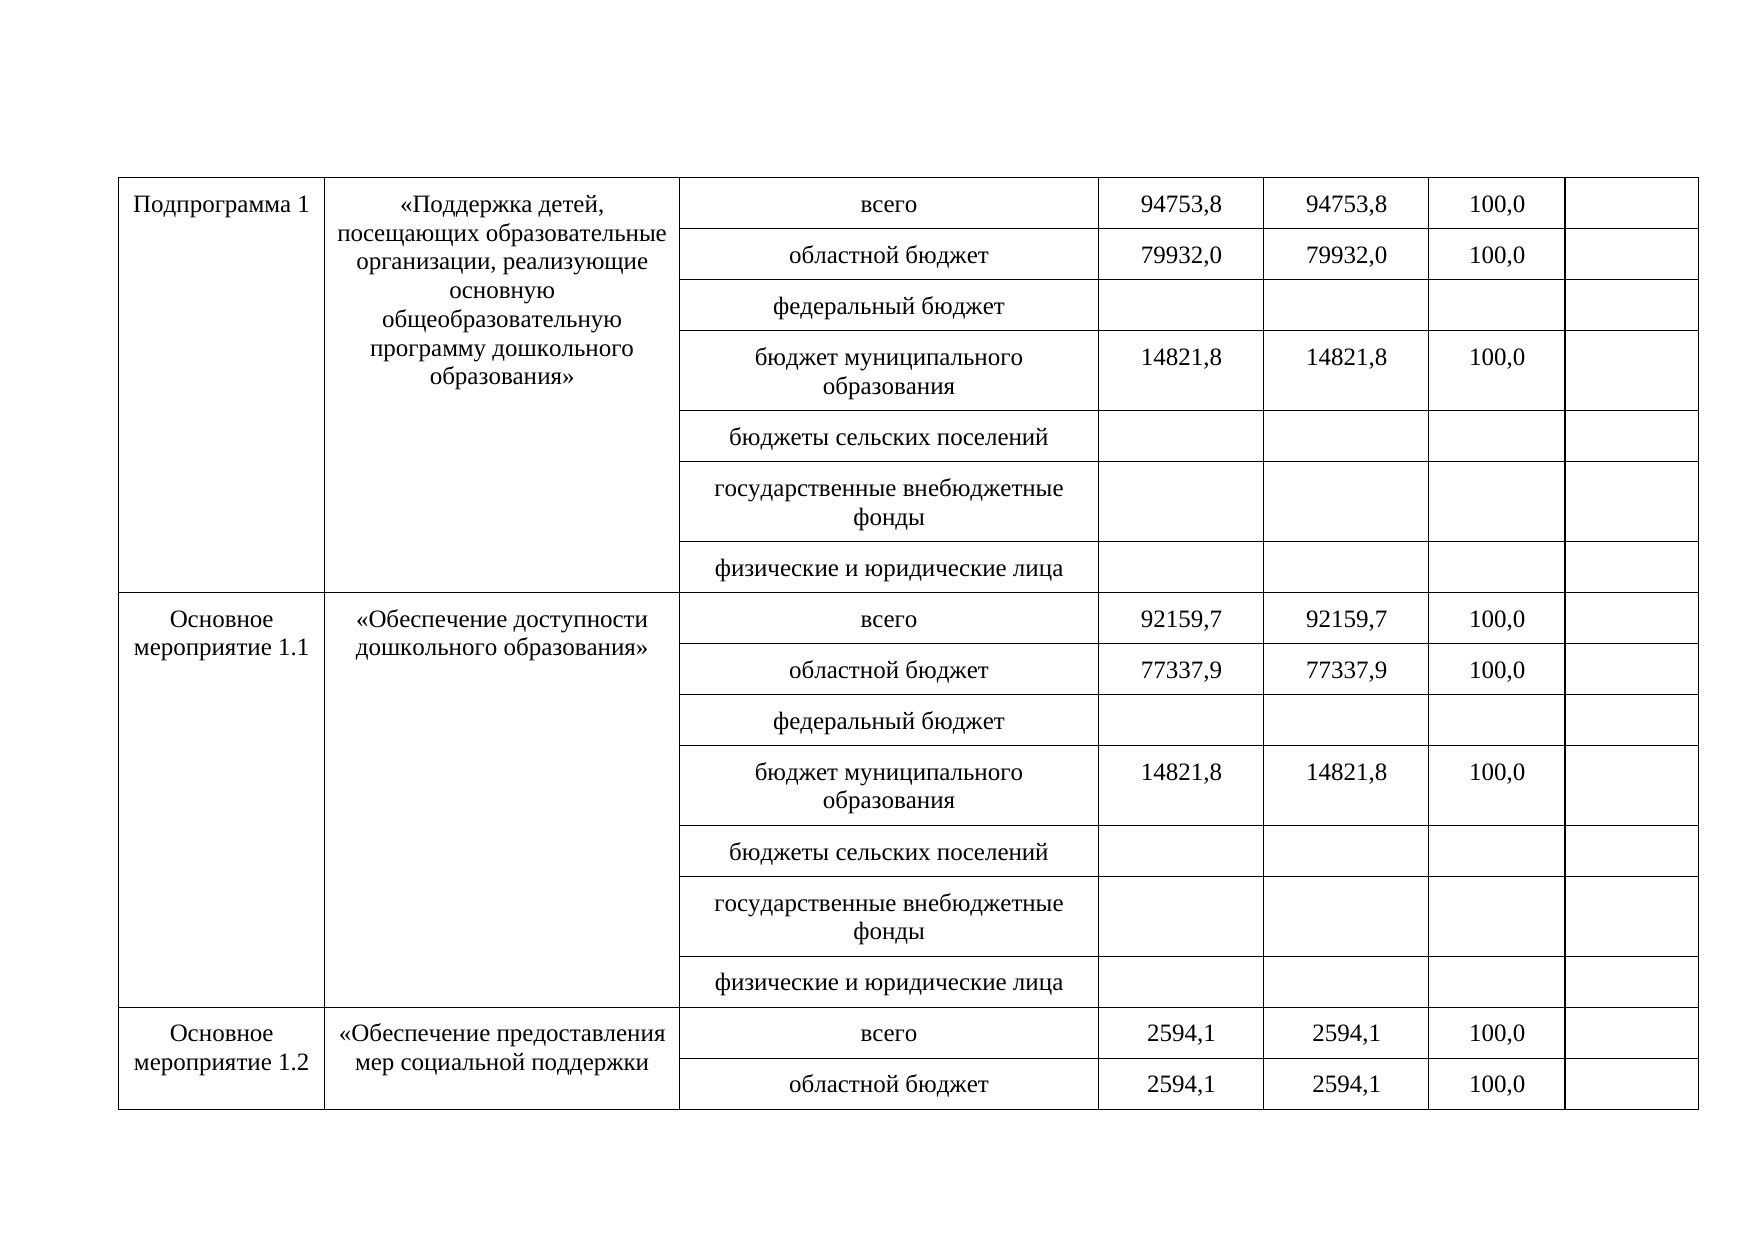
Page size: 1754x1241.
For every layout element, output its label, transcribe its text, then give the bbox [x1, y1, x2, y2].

table_cell [1429, 826, 1564, 876]
table_cell государственные внебюджетные фонды [680, 462, 1098, 541]
table_cell 100,0 [1429, 593, 1564, 643]
table_cell всего [680, 178, 1098, 228]
table_cell [1264, 411, 1428, 461]
table_cell 2594,1 [1264, 1008, 1428, 1058]
table_cell 2594,1 [1099, 1008, 1263, 1058]
table_cell [1429, 462, 1564, 541]
table_cell физические и юридические лица [680, 542, 1098, 592]
table_cell 100,0 [1429, 746, 1564, 825]
table_cell физические и юридические лица [680, 957, 1098, 1007]
table_cell [1264, 877, 1428, 956]
table_cell 2594,1 [1099, 1059, 1263, 1109]
table_cell 77337,9 [1264, 644, 1428, 694]
table_cell бюджеты сельских поселений [680, 411, 1098, 461]
table_cell всего [680, 1008, 1098, 1058]
table_cell [1099, 462, 1263, 541]
table_cell 100,0 [1429, 229, 1564, 279]
table_cell областной бюджет [680, 644, 1098, 694]
table_cell областной бюджет [680, 229, 1098, 279]
table_cell Основное мероприятие 1.2 [119, 1008, 324, 1109]
table_cell [1566, 1008, 1698, 1058]
table_cell 14821,8 [1264, 746, 1428, 825]
table_cell федеральный бюджет [680, 695, 1098, 745]
table_cell «Обеспечение доступности дошкольного образования» [325, 593, 679, 1007]
table_cell [1099, 542, 1263, 592]
table_cell 77337,9 [1099, 644, 1263, 694]
table_cell [1566, 695, 1698, 745]
table_cell [1566, 229, 1698, 279]
table_cell 94753,8 [1099, 178, 1263, 228]
table_cell [1566, 280, 1698, 330]
table_cell 92159,7 [1264, 593, 1428, 643]
table_cell 94753,8 [1264, 178, 1428, 228]
table_cell 100,0 [1429, 1008, 1564, 1058]
table_cell [1429, 411, 1564, 461]
table_cell [1566, 644, 1698, 694]
table_cell [1429, 877, 1564, 956]
table_cell 100,0 [1429, 1059, 1564, 1109]
table_cell [1099, 957, 1263, 1007]
table_cell 100,0 [1429, 331, 1564, 410]
table_cell [1566, 1059, 1698, 1109]
table_cell [1566, 957, 1698, 1007]
table_cell [1099, 877, 1263, 956]
table_cell [1429, 957, 1564, 1007]
table_cell 14821,8 [1099, 746, 1263, 825]
table_cell 14821,8 [1264, 331, 1428, 410]
table_cell бюджеты сельских поселений [680, 826, 1098, 876]
table_cell [1264, 695, 1428, 745]
table_cell [1099, 826, 1263, 876]
table_cell [1264, 957, 1428, 1007]
table_cell [1099, 695, 1263, 745]
table_cell 92159,7 [1099, 593, 1263, 643]
table_cell [1264, 280, 1428, 330]
table_cell [1566, 542, 1698, 592]
table_cell [1429, 280, 1564, 330]
table_cell [1566, 331, 1698, 410]
table_cell [1566, 411, 1698, 461]
table_cell «Поддержка детей, посещающих образовательные организации, реализующие основную общеобразовательную программу дошкольного образования» [325, 178, 679, 592]
table_cell 79932,0 [1099, 229, 1263, 279]
table_cell [1566, 178, 1698, 228]
table_cell [1566, 593, 1698, 643]
table_cell областной бюджет [680, 1059, 1098, 1109]
table_cell [1566, 746, 1698, 825]
table_cell [1429, 695, 1564, 745]
table_cell Основное мероприятие 1.1 [119, 593, 324, 1007]
table_cell федеральный бюджет [680, 280, 1098, 330]
table_cell 14821,8 [1099, 331, 1263, 410]
table_cell [1099, 280, 1263, 330]
table_cell [1566, 877, 1698, 956]
table_cell всего [680, 593, 1098, 643]
table_cell 100,0 [1429, 178, 1564, 228]
table_cell 100,0 [1429, 644, 1564, 694]
table_cell [1429, 542, 1564, 592]
table_cell [1099, 411, 1263, 461]
table_cell 79932,0 [1264, 229, 1428, 279]
table_cell [1566, 826, 1698, 876]
table_cell государственные внебюджетные фонды [680, 877, 1098, 956]
table_cell бюджет муниципального образования [680, 746, 1098, 825]
table_cell бюджет муниципального образования [680, 331, 1098, 410]
table_cell [1566, 462, 1698, 541]
table_cell «Обеспечение предоставления мер социальной поддержки родителям (законным представителям) детей, посещающих образовательные организации, реализующие основную общеобразовательную программу дошкольного образования» [325, 1008, 679, 1109]
table_cell [1264, 826, 1428, 876]
table_cell [1264, 542, 1428, 592]
table_cell Подпрограмма 1 [119, 178, 324, 592]
table_cell [1264, 462, 1428, 541]
table_cell 2594,1 [1264, 1059, 1428, 1109]
